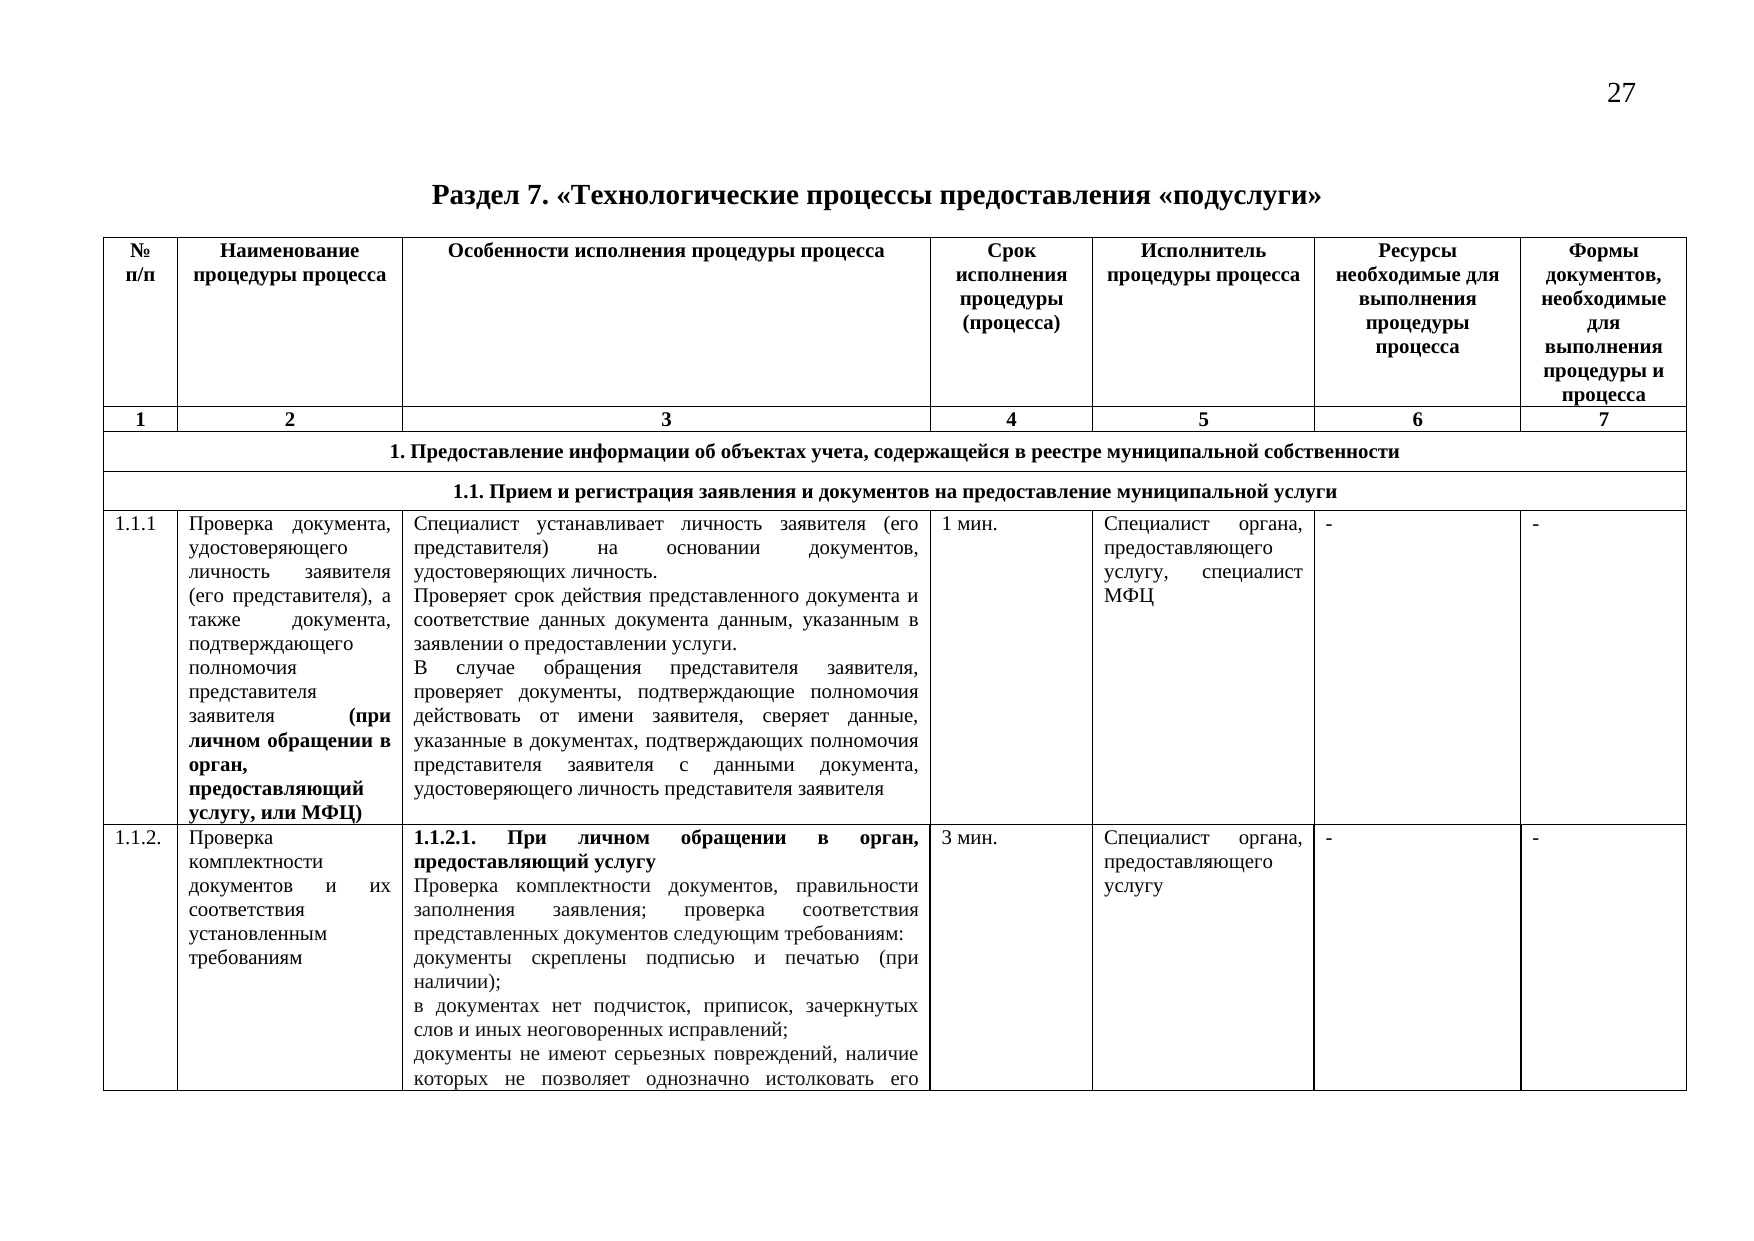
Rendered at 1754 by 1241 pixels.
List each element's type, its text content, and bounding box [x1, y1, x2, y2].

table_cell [1093, 825, 1313, 1089]
table_cell - [1521, 511, 1686, 824]
table_header № п/п [104, 238, 177, 406]
table_cell 3 мин. [931, 825, 1092, 1089]
table_cell 4 [931, 407, 1092, 431]
table_header Наименование процедуры процесса [178, 238, 402, 406]
table_cell - [1315, 825, 1520, 1089]
table_cell Проверка документа, удостоверяющего личность заявителя (его представителя), а также документа, подтверждающего полномочия представителя заявителя (при личном обращении в орган, предоставляющий услугу, или МФЦ) [178, 511, 402, 824]
table_header Формы документов, необходимые для выполнения процедуры и процесса [1521, 238, 1686, 406]
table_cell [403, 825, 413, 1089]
table_cell - [1522, 825, 1686, 1089]
table_cell 1.1.2. [104, 825, 177, 1089]
table_cell 6 [1315, 407, 1520, 431]
table_header Особенности исполнения процедуры процесса [403, 238, 930, 406]
table_cell Специалист органа, предоставляющего услугу, специалист МФЦ [1093, 511, 1314, 824]
table_cell 1 мин. [931, 511, 1092, 824]
table_cell 3 [403, 407, 930, 431]
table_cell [178, 825, 402, 1089]
table_header Срок исполнения процедуры (процесса) [931, 238, 1092, 406]
table_header Исполнитель процедуры процесса [1093, 238, 1314, 406]
table_cell 2 [178, 407, 402, 431]
table_cell 7 [1521, 407, 1686, 431]
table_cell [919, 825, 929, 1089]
table_cell 5 [1093, 407, 1314, 431]
table_cell 1. Предоставление информации об объектах учета, содержащейся в реестре муниципальной собственности [104, 432, 1686, 471]
table_cell - [1315, 511, 1520, 824]
table_cell 1.1. Прием и регистрация заявления и документов на предоставление муниципальной услуги [104, 472, 1686, 510]
table_cell Специалист устанавливает личность заявителя (его представителя) на основании документов, удостоверяющих личность. Проверяет срок действия представленного документа и соответствие данных документа данным, указанным в заявлении о предоставлении услуги. В случае обращения представителя заявителя, проверяет документы, подтверждающие полномочия действовать от имени заявителя, сверяет данные, указанные в документах, подтверждающих полномочия представителя заявителя с данными документа, удостоверяющего личность представителя заявителя [403, 511, 930, 824]
table_cell 1 [104, 407, 177, 431]
table_cell 1.1.1 [104, 511, 177, 824]
table_header Ресурсы необходимые для выполнения процедуры процесса [1315, 238, 1520, 406]
text Раздел 7. «Технологические процессы предоставления «подуслуги» [118, 177, 1636, 211]
